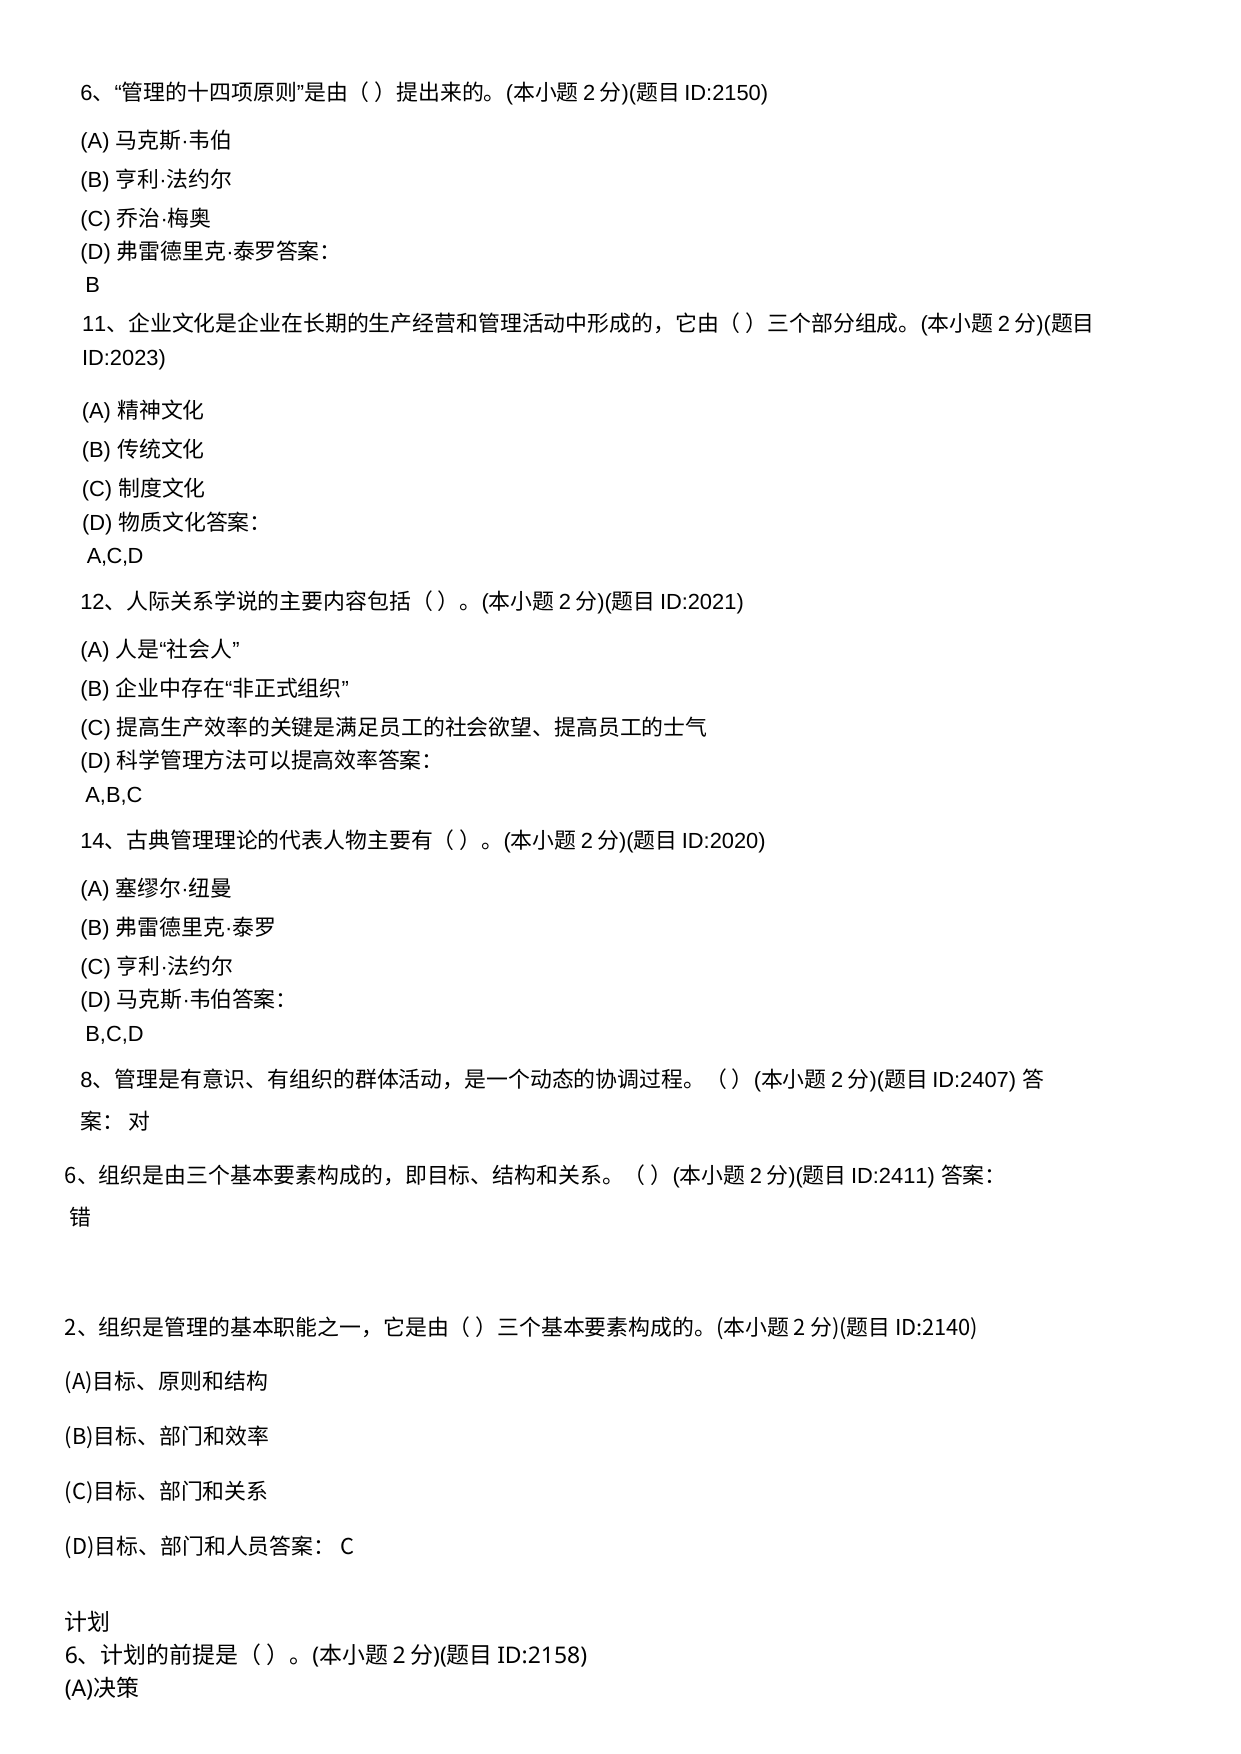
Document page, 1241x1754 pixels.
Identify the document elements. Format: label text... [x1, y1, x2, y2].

list 科学管理方法可以提高效率答案： A,B,C [80, 743, 423, 808]
list 塞缪尔·纽曼 [80, 865, 1163, 904]
list 传统文化 [82, 426, 1163, 466]
list 6、计划的前提是（ ）。(本小题2分)(题目ID:2158) [64, 1637, 1163, 1670]
list 2、组织是管理的基本职能之一，它是由（ ）三个基本要素构成的。(本小题2分)(题目ID:2140) [64, 1309, 986, 1341]
list 弗雷德里克·泰罗 [80, 904, 1163, 943]
list 精神文化 [82, 387, 1163, 426]
list (A)目标、原则和结构 [64, 1364, 986, 1396]
list 计划 [64, 1603, 1163, 1637]
list 物质文化答案： A,C,D [82, 504, 251, 569]
text 14、古典管理理论的代表人物主要有（ ）。(本小题2分)(题目ID:2020) [80, 823, 1163, 855]
list 人是“社会人” [80, 626, 1163, 665]
list 制度文化 [82, 466, 1163, 504]
list (B)目标、部门和效率 [64, 1419, 986, 1451]
text 8、管理是有意识、有组织的群体活动，是一个动态的协调过程。（ ）(本小题2分)(题目ID:2407) 答案： 对 [80, 1062, 1048, 1135]
text 12、人际关系学说的主要内容包括（ ）。(本小题2分)(题目ID:2021) [80, 584, 1163, 616]
list (C)目标、部门和关系 [64, 1474, 986, 1506]
list 乔治·梅奥 [80, 195, 1163, 234]
text ID:2023) [82, 345, 1163, 370]
list 亨利·法约尔 [80, 943, 1163, 982]
list 企业中存在“非正式组织” [80, 665, 1163, 704]
list (A)决策 [64, 1670, 1163, 1703]
list (D)目标、部门和人员答案： C [64, 1529, 986, 1560]
list 提高生产效率的关键是满足员工的社会欲望、提高员工的士气 [80, 704, 1163, 743]
list 亨利·法约尔 [80, 156, 1163, 195]
list 马克斯·韦伯 [80, 116, 1163, 156]
text 11、企业文化是企业在长期的生产经营和管理活动中形成的，它由（ ）三个部分组成。(本小题2分)(题目 [82, 301, 1163, 339]
list 组织是由三个基本要素构成的，即目标、结构和关系。（ ）(本小题2分)(题目ID:2411) 答案： 错 [64, 1158, 986, 1232]
list 弗雷德里克·泰罗答案： B [80, 234, 321, 299]
text 6、“管理的十四项原则”是由（ ）提出来的。(本小题2分)(题目ID:2150) [80, 75, 1163, 107]
list 马克斯·韦伯答案： B,C,D [80, 982, 277, 1047]
